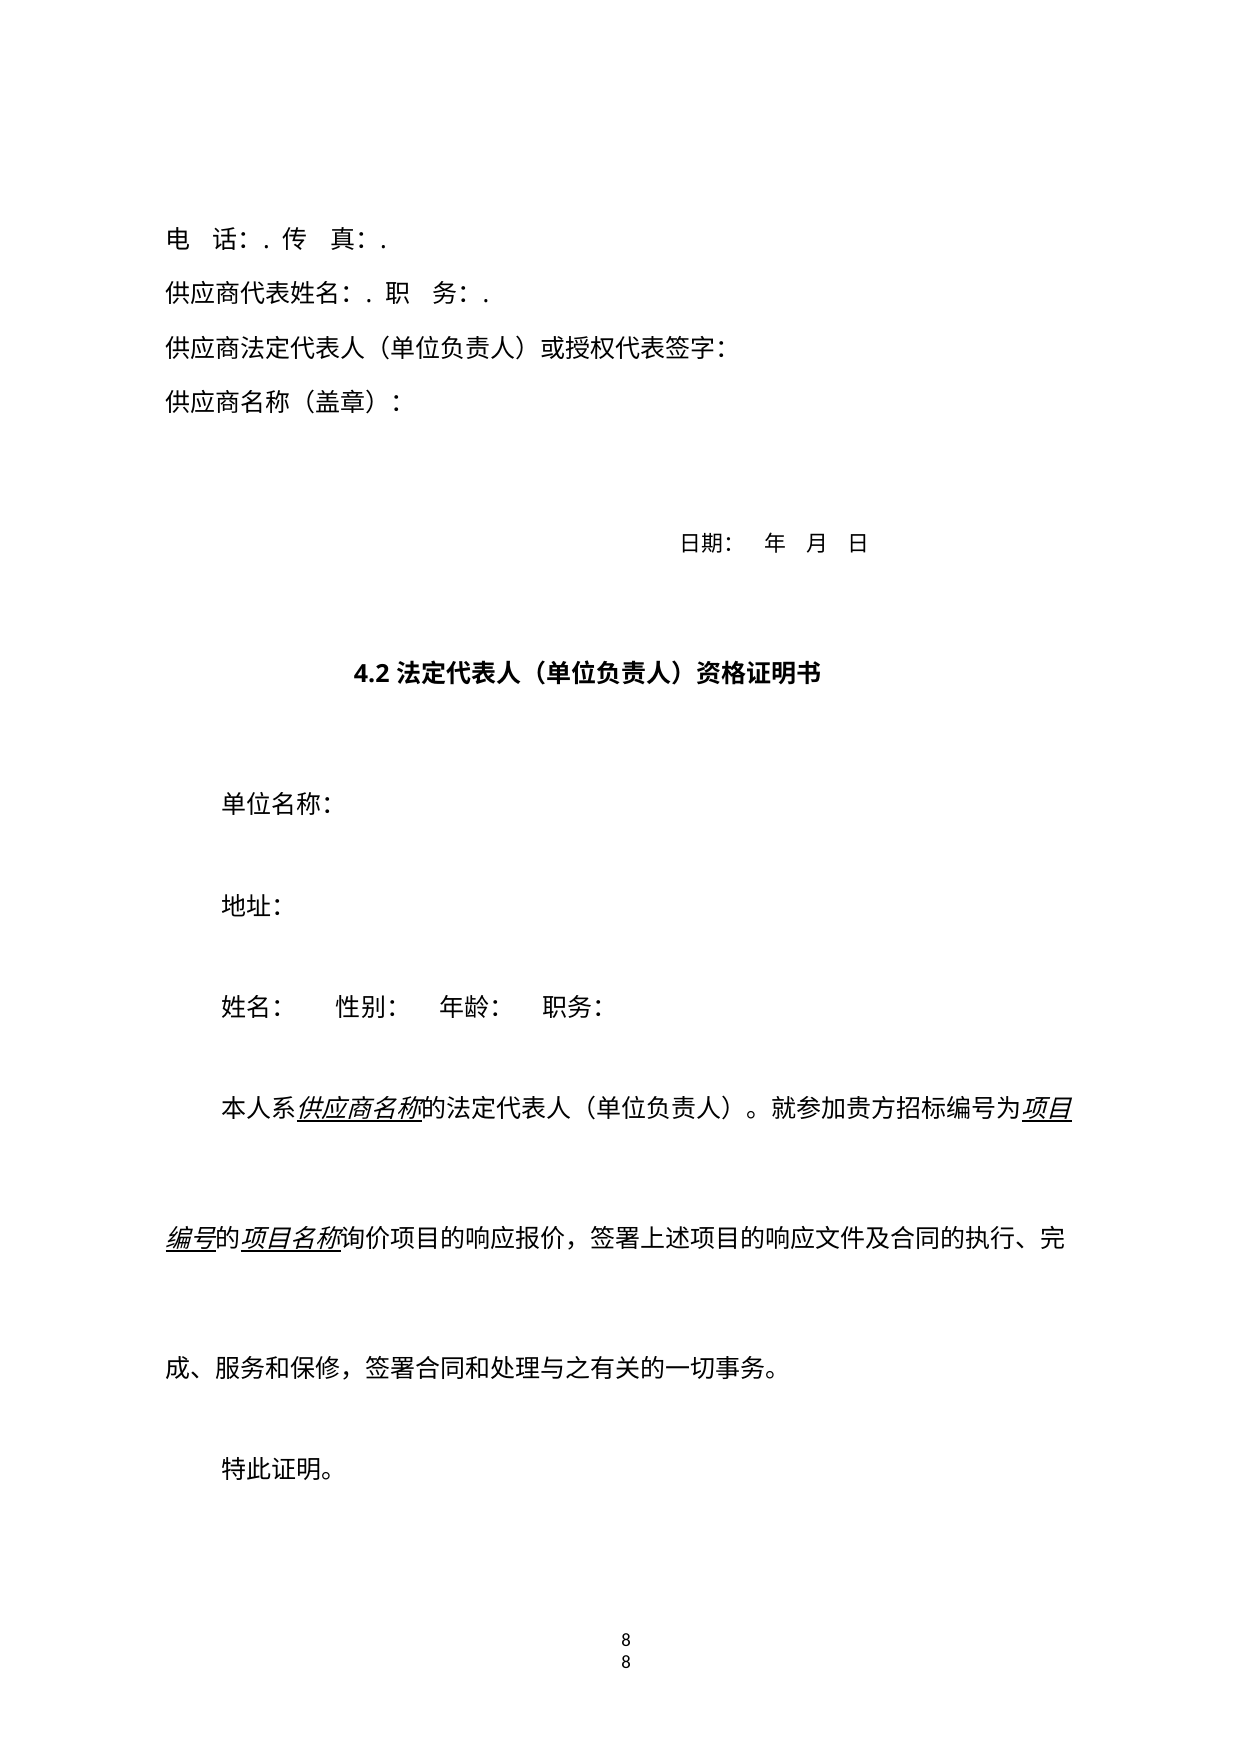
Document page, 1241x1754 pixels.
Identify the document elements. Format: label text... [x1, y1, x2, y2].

text 地址： [165, 872, 1087, 937]
text 日期： 年 月 日 [165, 526, 1087, 558]
text 供应商名称（盖章）： [165, 383, 1087, 419]
text 4.2 法定代表人（单位负责人）资格证明书 [165, 639, 1087, 704]
text 特此证明。 [165, 1436, 1087, 1501]
text 本人系供应商名称的法定代表人（单位负责人）。就参加贵方招标编号为项目编号的项目名称询价项目的响应报价，签署上述项目的响应文件及合同的执行、完成、服务和保修，签署合同和处理与之有关的一切事务。 [165, 1074, 1087, 1399]
text 姓名： 性别： 年龄： 职务： [165, 973, 1087, 1038]
text 供应商法定代表人（单位负责人）或授权代表签字： [165, 328, 1087, 364]
text 供应商代表姓名：. 职 务：. [165, 274, 1087, 310]
text 电 话：. 传 真：. [165, 219, 1087, 256]
text 单位名称： [165, 771, 1087, 836]
